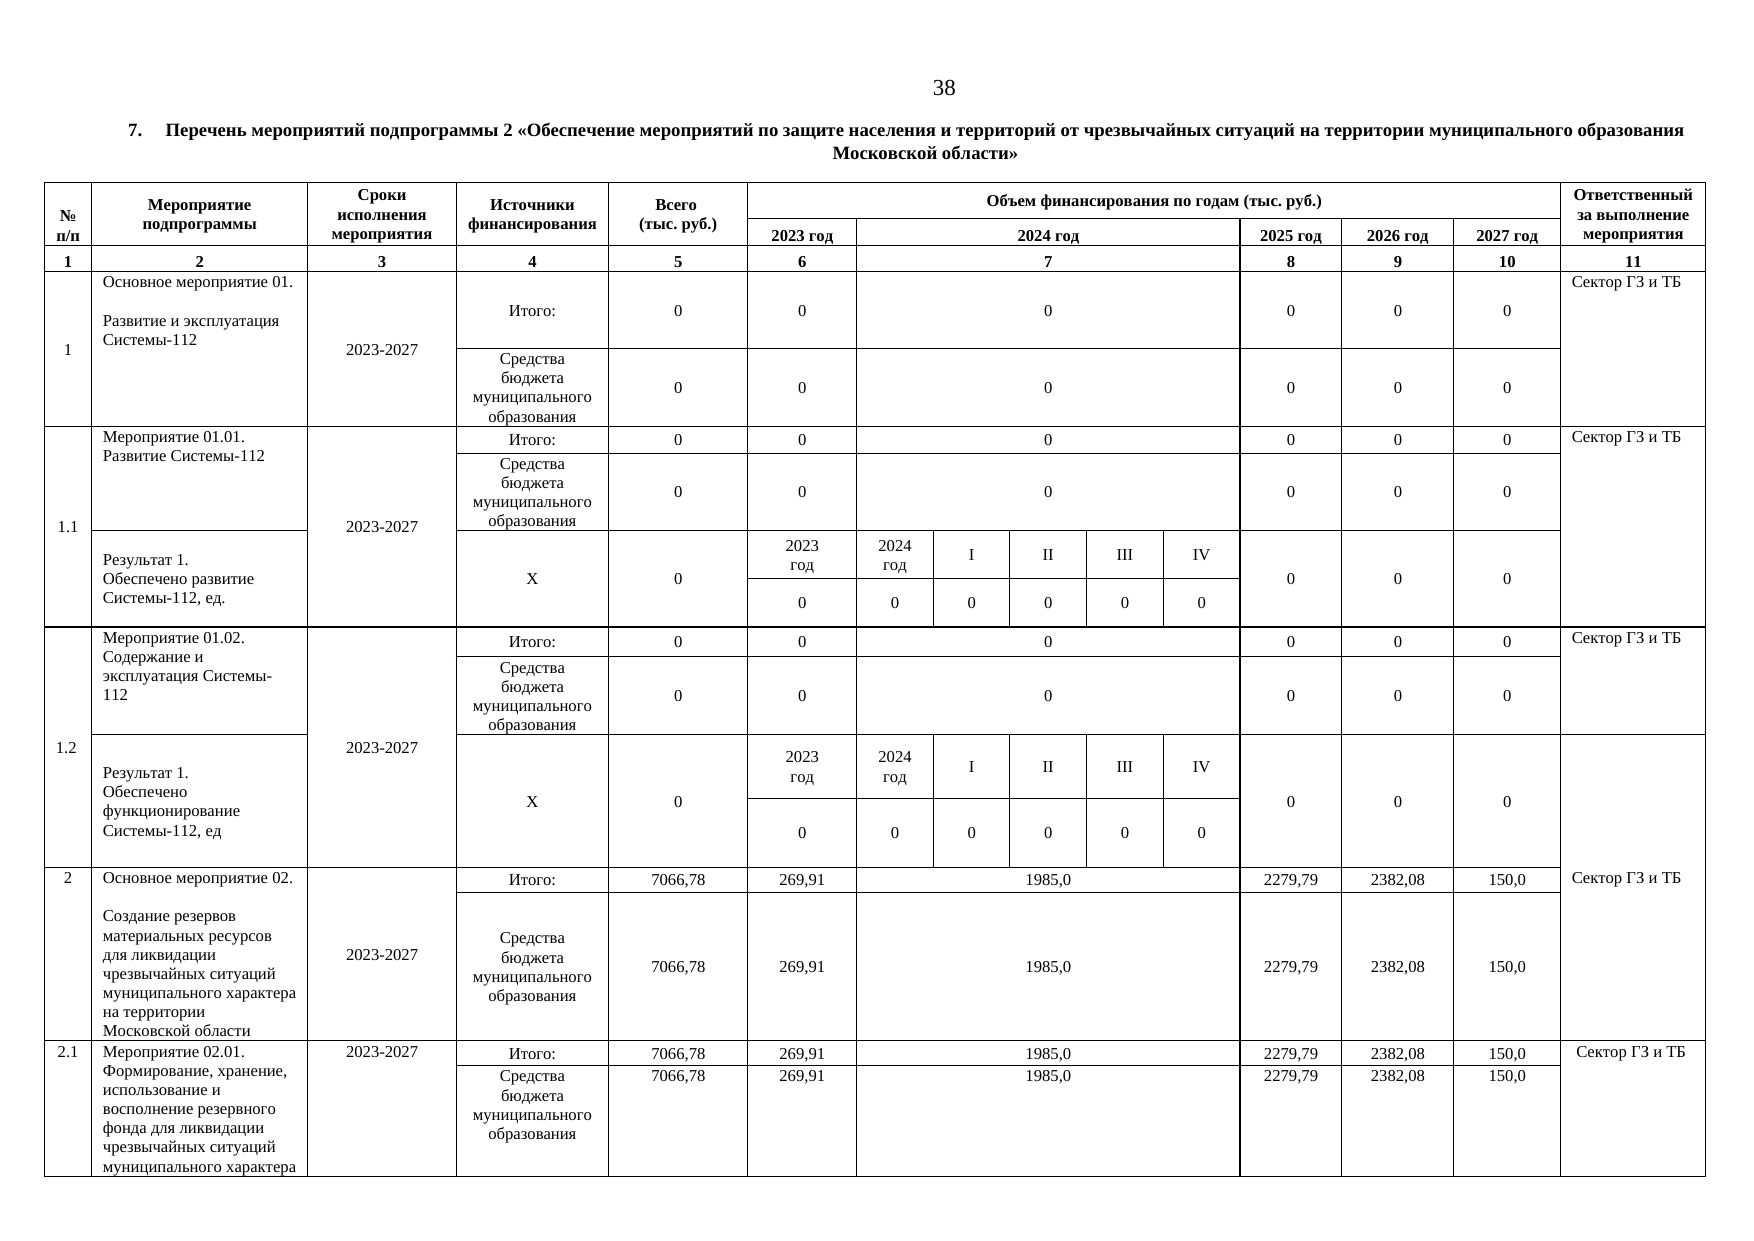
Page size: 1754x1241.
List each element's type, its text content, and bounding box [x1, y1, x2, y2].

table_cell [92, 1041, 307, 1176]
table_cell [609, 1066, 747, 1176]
table_cell 2023-2027 [308, 628, 456, 867]
table_cell Мероприятие 01.01. Развитие Системы-112 [92, 427, 307, 530]
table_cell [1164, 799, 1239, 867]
table_cell 0 [609, 427, 747, 452]
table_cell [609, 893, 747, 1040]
table_cell Результат 1. Обеспечено развитие Системы-112, ед. [92, 531, 307, 626]
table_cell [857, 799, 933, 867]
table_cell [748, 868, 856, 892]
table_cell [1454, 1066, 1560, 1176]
table_cell 7 [857, 246, 1239, 271]
table_cell 0 [748, 579, 856, 626]
table_cell II [1010, 531, 1086, 578]
table_cell 6 [748, 246, 856, 271]
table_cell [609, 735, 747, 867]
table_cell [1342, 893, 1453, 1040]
table_cell I [934, 531, 1009, 578]
table_cell 0 [1454, 272, 1560, 348]
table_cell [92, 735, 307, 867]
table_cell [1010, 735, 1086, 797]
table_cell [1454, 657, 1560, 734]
table_cell 0 [934, 579, 1009, 626]
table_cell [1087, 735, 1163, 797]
table_cell 0 [1454, 427, 1560, 452]
table_cell Итого: [457, 427, 608, 452]
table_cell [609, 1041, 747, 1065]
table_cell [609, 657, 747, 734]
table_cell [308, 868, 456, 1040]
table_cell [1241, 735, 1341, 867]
table_header Мероприятие подпрограммы [92, 183, 307, 244]
table_cell 2023 год [748, 531, 856, 578]
list Перечень мероприятий подпрограммы 2 «Обеспечение мероприятий по защите населения и территорий от чрезвычайных ситуаций на территории муниципального образования Московской области» [118, 119, 1695, 164]
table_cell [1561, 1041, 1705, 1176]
table_cell 0 [857, 454, 1239, 530]
table_header Всего (тыс. руб.) [609, 183, 747, 244]
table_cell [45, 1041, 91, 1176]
table_cell IV [1164, 531, 1239, 578]
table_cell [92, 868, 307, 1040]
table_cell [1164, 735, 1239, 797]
table_cell 0 [1241, 427, 1341, 452]
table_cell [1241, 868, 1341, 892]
table_header Источники финансирования [457, 183, 608, 244]
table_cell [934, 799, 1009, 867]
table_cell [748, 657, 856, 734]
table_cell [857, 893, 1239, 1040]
table_cell 8 [1241, 246, 1341, 271]
table_cell 0 [857, 272, 1239, 348]
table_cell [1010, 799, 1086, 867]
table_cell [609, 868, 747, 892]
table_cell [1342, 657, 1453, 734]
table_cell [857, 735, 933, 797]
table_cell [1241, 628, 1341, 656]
table_cell 0 [609, 628, 747, 656]
table_cell 0 [857, 628, 1239, 656]
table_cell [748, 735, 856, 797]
table_cell Основное мероприятие 01. Развитие и эксплуатация Системы-112 [92, 272, 307, 426]
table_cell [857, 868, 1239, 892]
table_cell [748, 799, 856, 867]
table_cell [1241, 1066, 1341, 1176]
table_cell 0 [1241, 531, 1341, 626]
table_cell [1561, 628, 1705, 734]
table_cell 10 [1454, 246, 1560, 271]
table_cell Итого: [457, 272, 608, 348]
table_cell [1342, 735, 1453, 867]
table_cell 0 [1342, 531, 1453, 626]
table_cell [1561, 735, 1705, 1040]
table_cell 0 [748, 427, 856, 452]
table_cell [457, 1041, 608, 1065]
table_cell III [1087, 531, 1163, 578]
table_cell 1.2 [45, 628, 91, 867]
table_cell 0 [1164, 579, 1239, 626]
table_cell Средства бюджета муниципального образования [457, 454, 608, 530]
table_cell Итого: [457, 628, 608, 656]
table_cell 0 [1010, 579, 1086, 626]
table_cell 0 [857, 427, 1239, 452]
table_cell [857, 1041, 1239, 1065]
table_cell 1.1 [45, 427, 91, 626]
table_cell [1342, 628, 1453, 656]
table_cell 4 [457, 246, 608, 271]
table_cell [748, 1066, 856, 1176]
table_cell 2023 год [748, 219, 856, 244]
table_cell Сектор ГЗ и ТБ [1561, 427, 1705, 626]
table_cell Сектор ГЗ и ТБ [1561, 272, 1705, 426]
table_cell 2024 год [857, 531, 933, 578]
table_cell 0 [609, 272, 747, 348]
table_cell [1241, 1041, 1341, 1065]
table_header Объем финансирования по годам (тыс. руб.) [748, 183, 1560, 218]
table_cell 2 [92, 246, 307, 271]
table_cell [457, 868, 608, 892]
table_cell Х [457, 531, 608, 626]
table_cell 0 [748, 628, 856, 656]
table_cell 1 [45, 246, 91, 271]
table_cell 0 [748, 349, 856, 426]
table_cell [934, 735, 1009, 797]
table_cell 9 [1342, 246, 1453, 271]
table_cell 0 [609, 531, 747, 626]
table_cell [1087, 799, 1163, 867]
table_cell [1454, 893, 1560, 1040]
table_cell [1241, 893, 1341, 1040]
table_cell 2026 год [1342, 219, 1453, 244]
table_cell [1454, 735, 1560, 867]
table_cell 0 [1241, 454, 1341, 530]
table_cell Мероприятие 01.02. Содержание и эксплуатация Системы-112 [92, 628, 307, 734]
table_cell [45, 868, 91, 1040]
table_cell 0 [1342, 427, 1453, 452]
table_cell 1 [45, 272, 91, 426]
table_cell 0 [857, 579, 933, 626]
table_cell 0 [1241, 272, 1341, 348]
table_cell 3 [308, 246, 456, 271]
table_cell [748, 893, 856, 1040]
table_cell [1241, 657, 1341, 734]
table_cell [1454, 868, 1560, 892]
table_cell 2027 год [1454, 219, 1560, 244]
table_cell 2025 год [1241, 219, 1341, 244]
table_cell 2023-2027 [308, 427, 456, 626]
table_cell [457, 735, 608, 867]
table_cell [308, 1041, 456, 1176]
table_header № п/п [45, 183, 91, 244]
table_cell 0 [609, 349, 747, 426]
table_cell 11 [1561, 246, 1705, 271]
table_cell 2023-2027 [308, 272, 456, 426]
table_cell 0 [857, 349, 1239, 426]
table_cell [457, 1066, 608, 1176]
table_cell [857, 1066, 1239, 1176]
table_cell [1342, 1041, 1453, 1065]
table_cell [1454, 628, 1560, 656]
table_cell 2024 год [857, 219, 1239, 244]
table_cell 0 [609, 454, 747, 530]
table_cell Средства бюджета муниципального образования [457, 349, 608, 426]
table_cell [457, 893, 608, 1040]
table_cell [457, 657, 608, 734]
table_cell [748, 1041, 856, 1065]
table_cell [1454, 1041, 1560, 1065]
table_header Ответственный за выполнение мероприятия [1561, 183, 1705, 244]
table_cell 0 [1454, 531, 1560, 626]
table_cell 0 [1087, 579, 1163, 626]
table_cell 0 [1342, 454, 1453, 530]
table_cell 0 [1342, 349, 1453, 426]
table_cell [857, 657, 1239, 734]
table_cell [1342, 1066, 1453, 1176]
table_cell 0 [1454, 349, 1560, 426]
table_cell 0 [1342, 272, 1453, 348]
table_cell 0 [1241, 349, 1341, 426]
table_cell 0 [748, 272, 856, 348]
table_cell 0 [1454, 454, 1560, 530]
table_cell 5 [609, 246, 747, 271]
table_cell 0 [748, 454, 856, 530]
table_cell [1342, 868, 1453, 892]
table_header Сроки исполнения мероприятия [308, 183, 456, 244]
